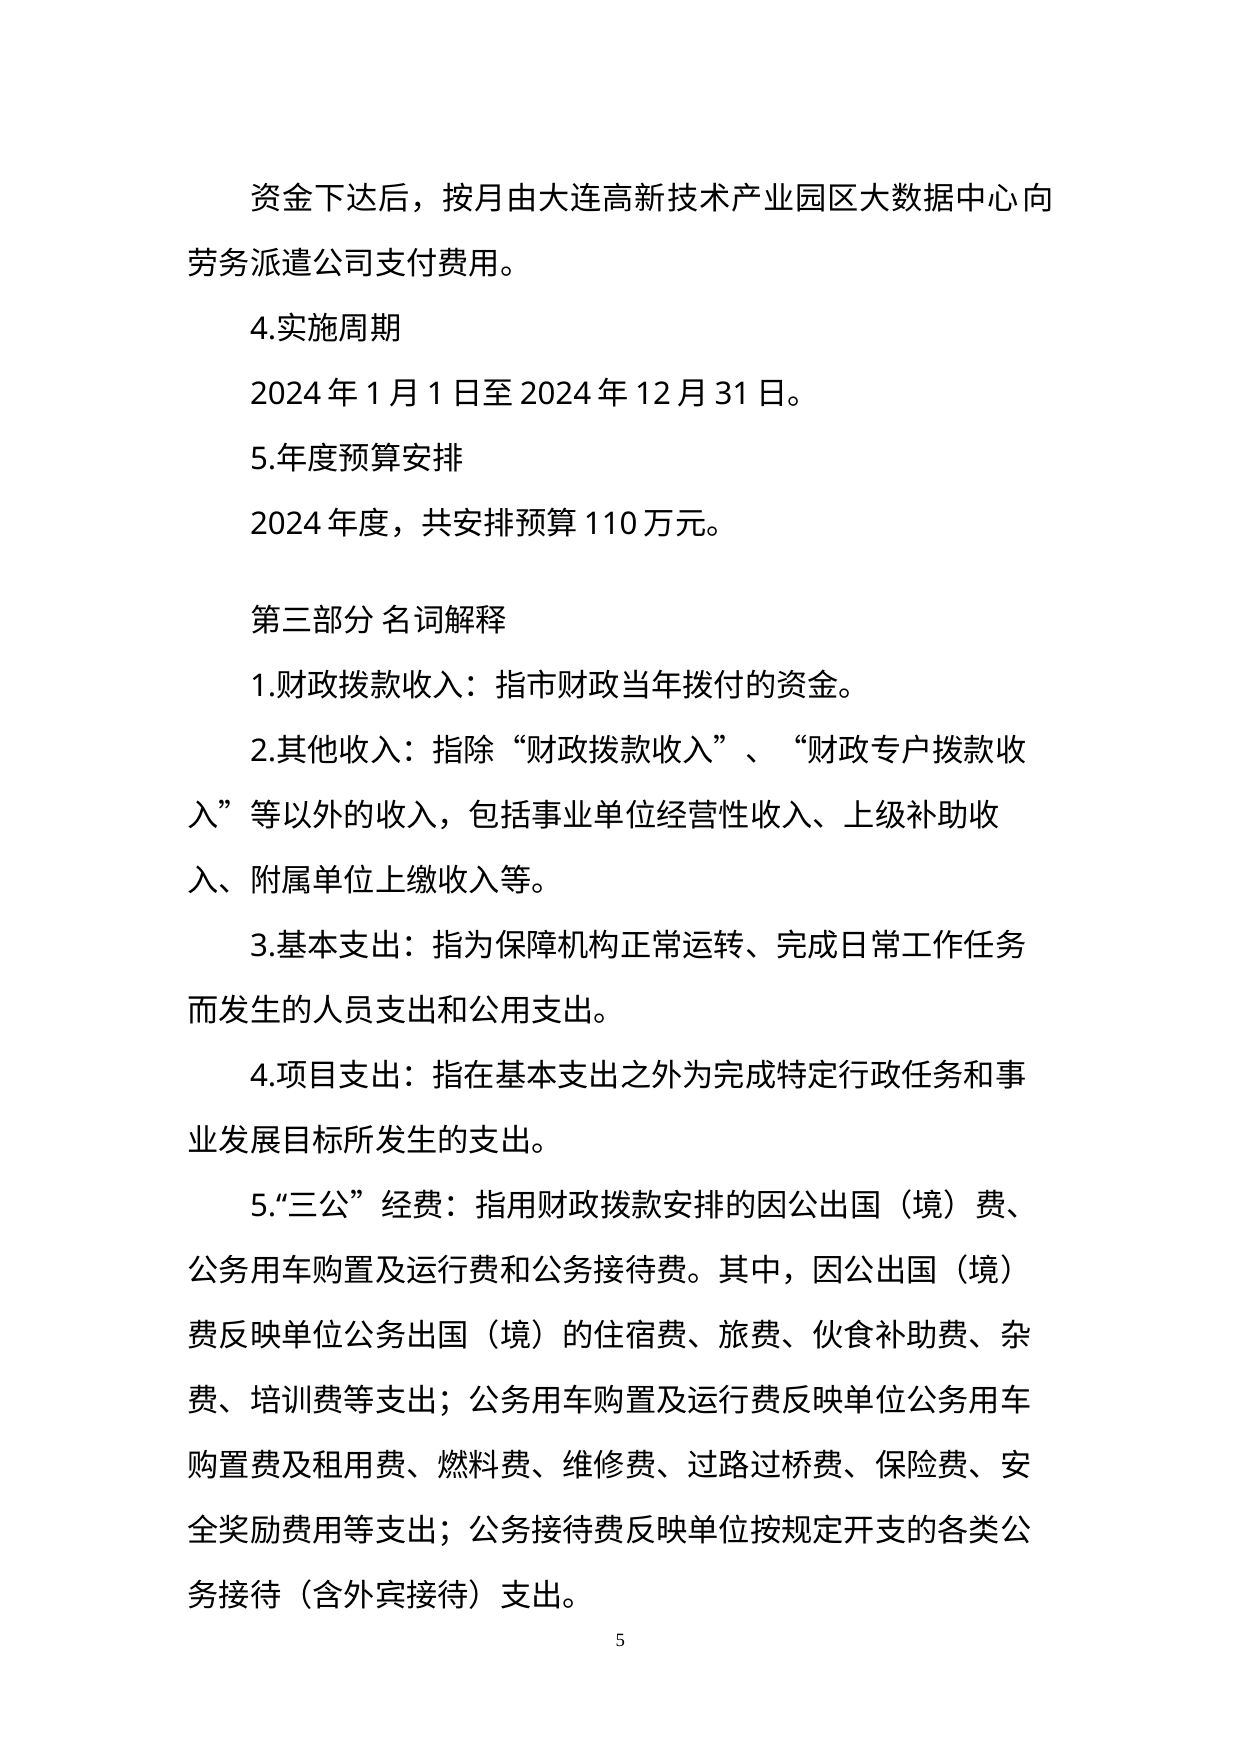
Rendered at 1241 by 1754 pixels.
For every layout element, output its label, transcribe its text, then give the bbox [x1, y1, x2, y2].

text 4.项目支出：指在基本支出之外为完成特定行政任务和事业发展目标所发生的支出。 [187, 1041, 1053, 1171]
text 4.实施周期 [187, 293, 1053, 358]
text 资金下达后，按月由大连高新技术产业园区大数据中心向劳务派遣公司支付费用。 [187, 163, 1053, 293]
text 第三部分 名词解释 [187, 586, 1053, 651]
text 1.财政拨款收入：指市财政当年拨付的资金。 [187, 651, 1053, 716]
text 5.年度预算安排 [187, 423, 1053, 488]
text 2024年度，共安排预算110万元。 [187, 488, 1053, 553]
text 2.其他收入：指除“财政拨款收入”、“财政专户拨款收入”等以外的收入，包括事业单位经营性收入、上级补助收入、附属单位上缴收入等。 [187, 716, 1053, 911]
text 2024年1月1日至2024年12月31日。 [187, 358, 1053, 423]
text 5.“三公”经费：指用财政拨款安排的因公出国（境）费、公务用车购置及运行费和公务接待费。其中，因公出国（境）费反映单位公务出国（境）的住宿费、旅费、伙食补助费、杂费、培训费等支出；公务用车购置及运行费反映单位公务用车购置费及租用费、燃料费、维修费、过路过桥费、保险费、安全奖励费用等支出；公务接待费反映单位按规定开支的各类公务接待（含外宾接待）支出。 [187, 1171, 1053, 1626]
text 3.基本支出：指为保障机构正常运转、完成日常工作任务而发生的人员支出和公用支出。 [187, 911, 1053, 1041]
